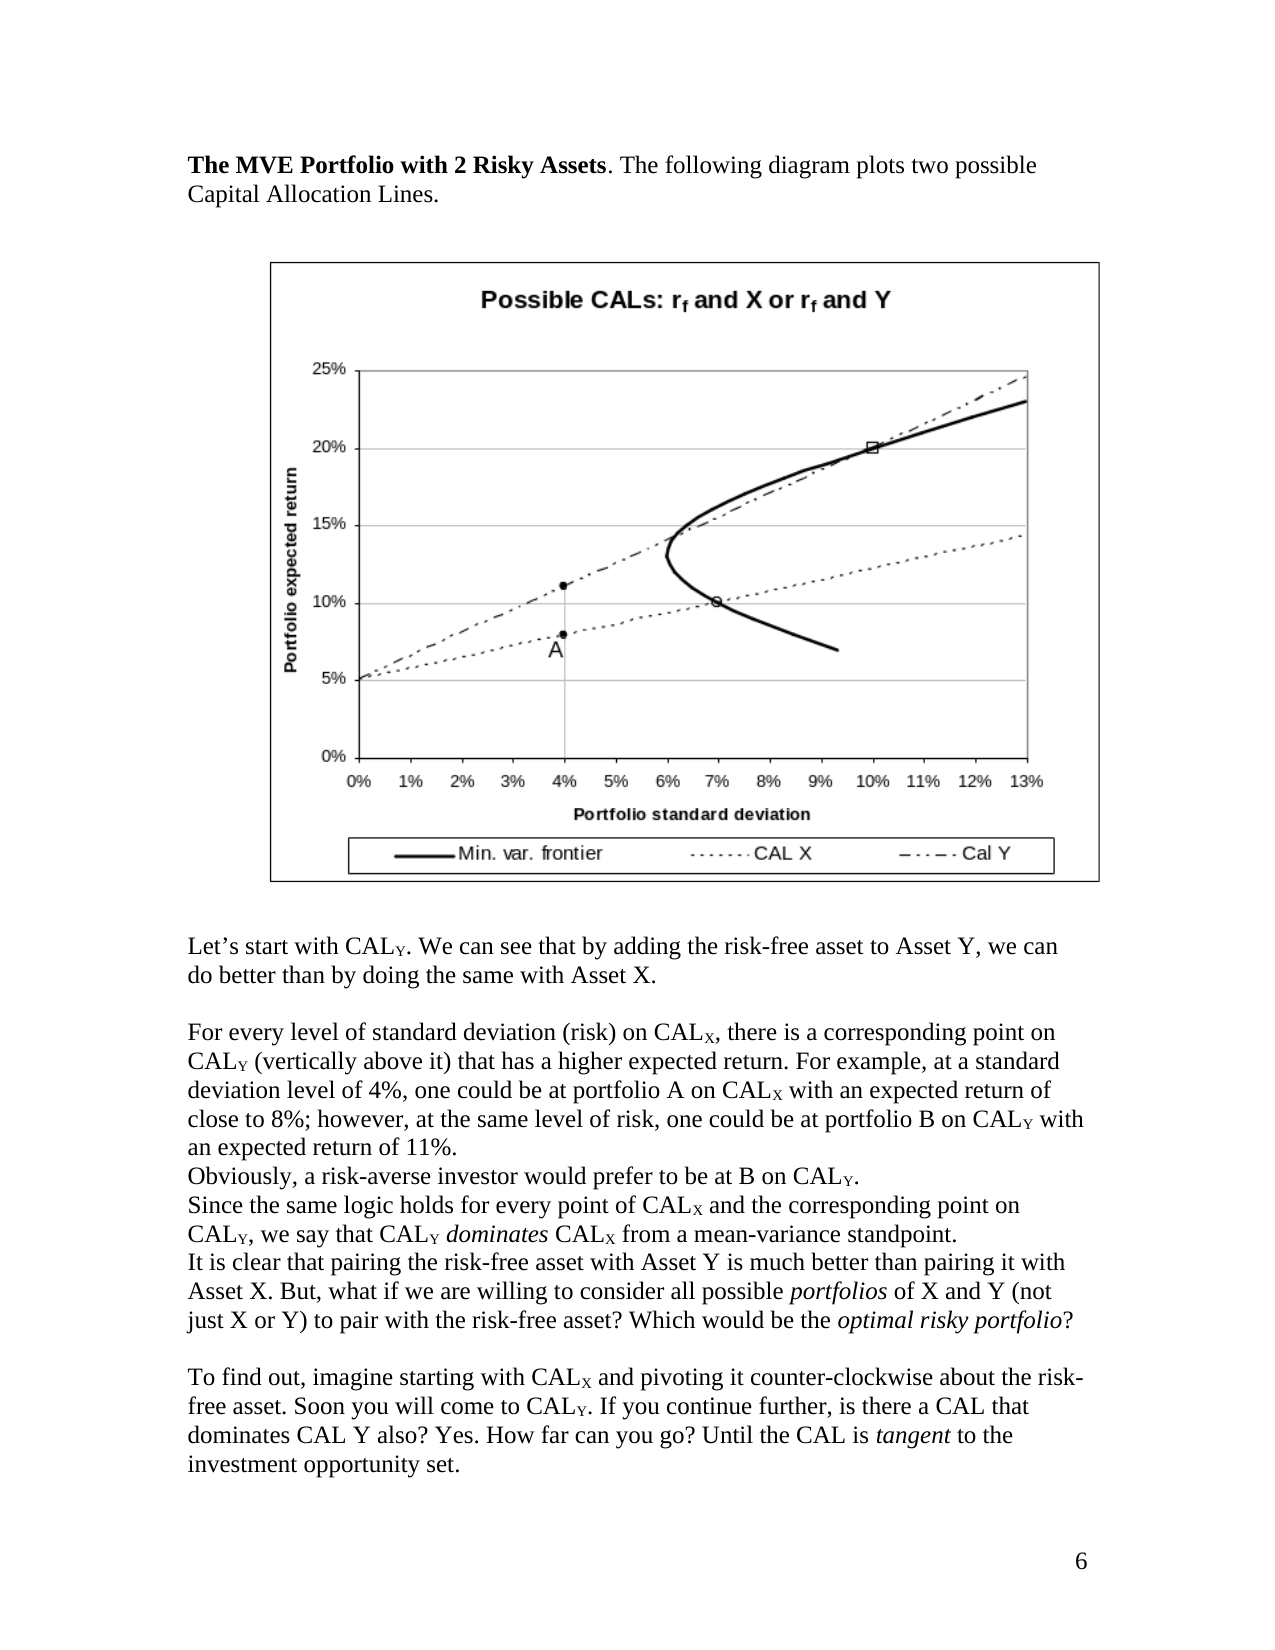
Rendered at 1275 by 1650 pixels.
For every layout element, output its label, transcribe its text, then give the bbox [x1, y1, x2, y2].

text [187, 150, 1087, 207]
text Obviously, a risk-averse investor would prefer to be at B on CALY. [187, 1161, 1087, 1190]
text It is clear that pairing the risk-free asset with Asset Y is much better than pairing it with Asset X. But, what if we are willing to consider all possible portfolios of X and Y (not just X or Y) to pair with the risk-free asset? Which would be the optimal risky portfolio? [187, 1247, 1087, 1334]
text Since the same logic holds for every point of CALX and the corresponding point on CALY, we say that CALY dominates CALX from a mean-variance standpoint. [187, 1190, 1087, 1247]
text For every level of standard deviation (risk) on CALX, there is a corresponding point on CALY (vertically above it) that has a higher expected return. For example, at a standard deviation level of 4%, one could be at portfolio A on CALX with an expected return of close to 8%; however, at the same level of risk, one could be at portfolio B on CALY with an expected return of 11%. [187, 1017, 1087, 1161]
text To find out, imagine starting with CALX and pivoting it counter-clockwise about the risk-free asset. Soon you will come to CALY. If you continue further, is there a CAL that dominates CAL Y also? Yes. How far can you go? Until the CAL is tangent to the investment opportunity set. [187, 1362, 1087, 1477]
text Let’s start with CALY. We can see that by adding the risk-free asset to Asset Y, we can do better than by doing the same with Asset X. [187, 931, 1087, 989]
